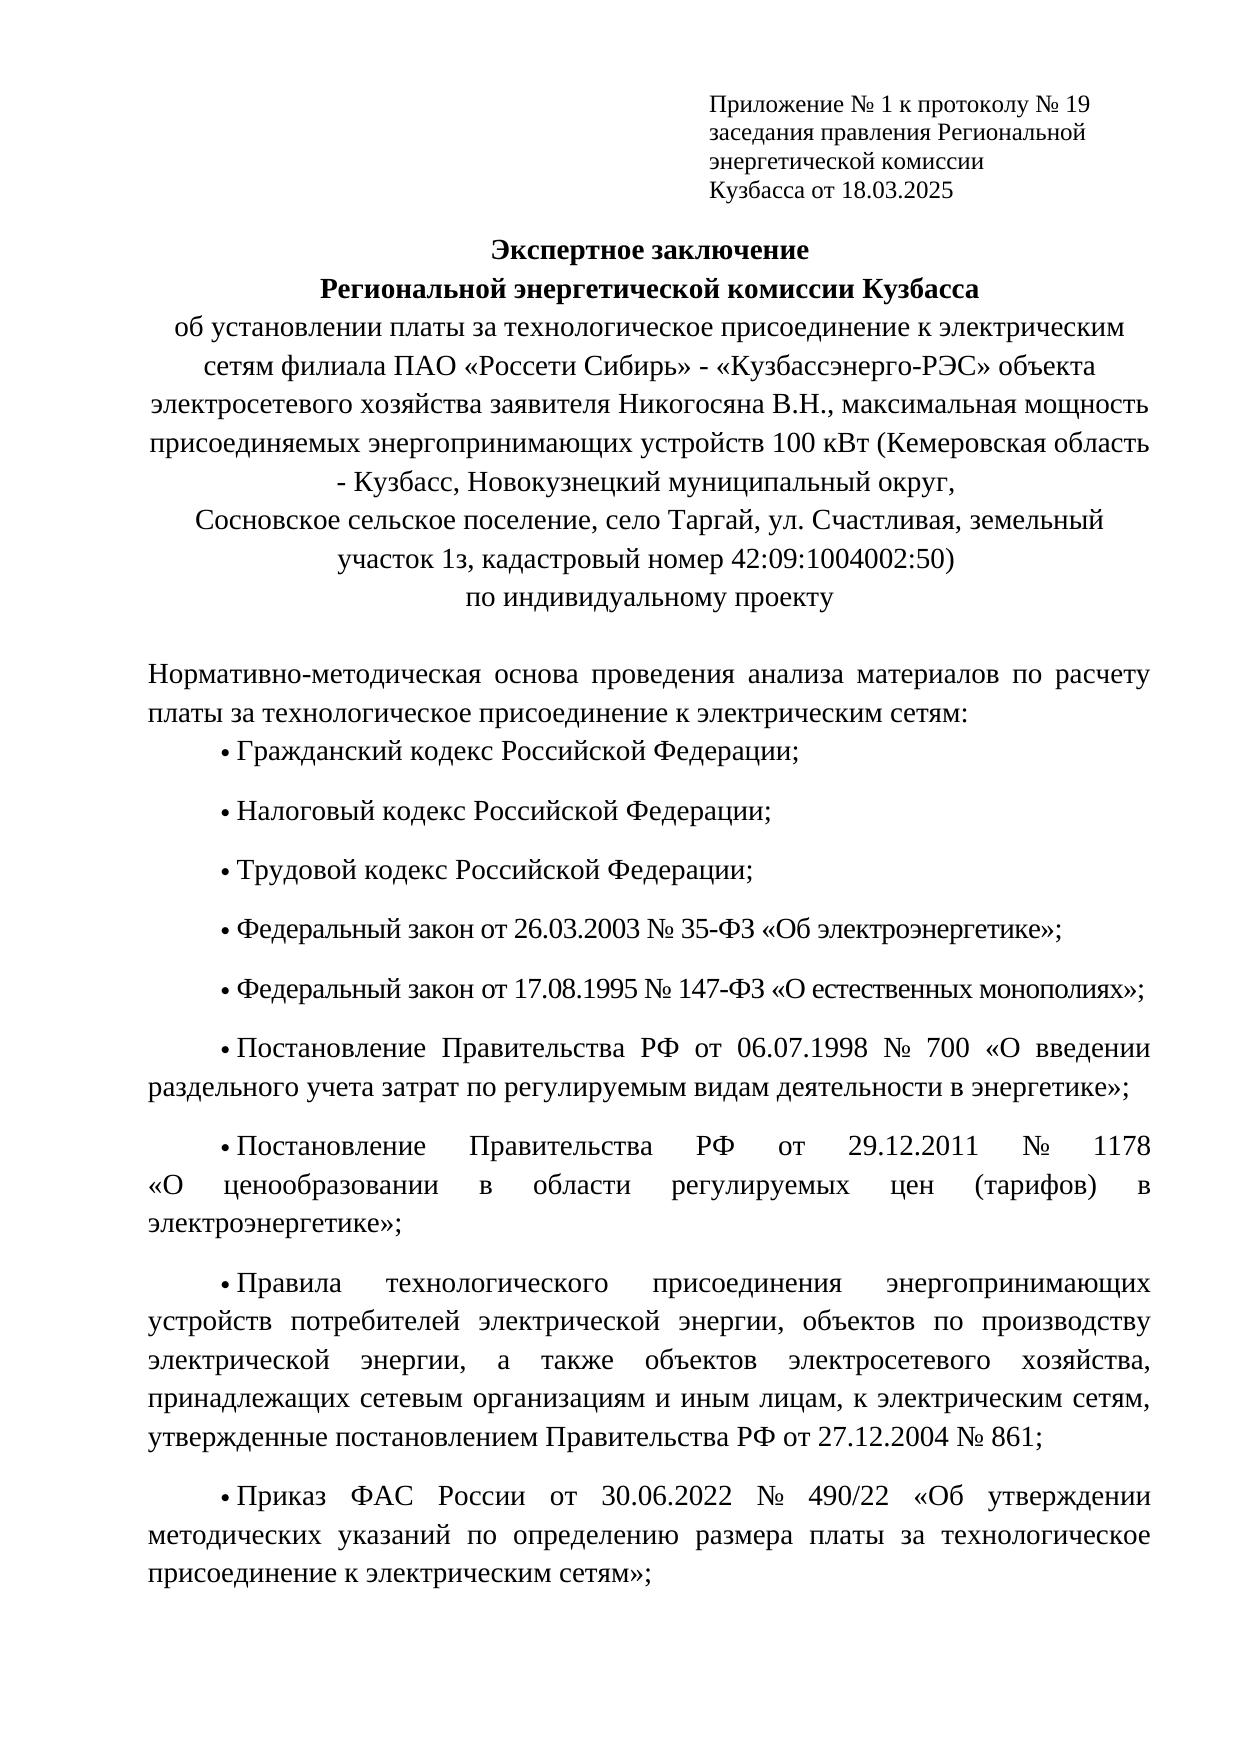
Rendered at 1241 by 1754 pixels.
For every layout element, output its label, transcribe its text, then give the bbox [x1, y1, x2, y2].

list Трудовой кодекс Российской Федерации; [148, 852, 1152, 886]
text Кузбасса от 18.03.2025 [148, 175, 1228, 204]
text заседания правления Региональной [148, 117, 1228, 146]
text Региональной энергетической комиссии Кузбасса [148, 271, 1152, 304]
list Федеральный закон от 26.03.2003 № 35-ФЗ «Об электроэнергетике»; [148, 912, 1152, 945]
text Приложение № 1 к протоколу № 19 [148, 89, 1228, 117]
list Налоговый кодекс Российской Федерации; [148, 793, 1152, 826]
list Правила технологического присоединения энергопринимающих устройств потребителей электрической энергии, объектов по производству электрической энергии, а также объектов электросетевого хозяйства, принадлежащих сетевым организациям и иным лицам, к электрическим сетям, утвержденные постановлением Правительства РФ от 27.12.2004 № 861; [148, 1265, 1152, 1452]
text Нормативно-методическая основа проведения анализа материалов по расчету платы за технологическое присоединение к электрическим сетям: [148, 656, 1152, 728]
text об установлении платы за технологическое присоединение к электрическим сетям филиала ПАО «Россети Сибирь» - «Кузбассэнерго-РЭС» объекта электросетевого хозяйства заявителя Никогосяна В.Н., максимальная мощность присоединяемых энергопринимающих устройств 100 кВт (Кемеровская область - Кузбасс, Новокузнецкий муниципальный округ, Сосновское сельское поселение, село Таргай, ул. Счастливая, земельный участок 1з, кадастровый номер 42:09:1004002:50) по индивидуальному проекту [148, 309, 1152, 613]
list Гражданский кодекс Российской Федерации; [148, 733, 1152, 767]
list Приказ ФАС России от 30.06.2022 № 490/22 «Об утверждении методических указаний по определению размера платы за технологическое присоединение к электрическим сетям»; [148, 1478, 1152, 1589]
text энергетической комиссии [148, 146, 1228, 175]
list Федеральный закон от 17.08.1995 № 147-ФЗ «О естественных монополиях»; [148, 971, 1152, 1004]
text Экспертное заключение [148, 232, 1152, 266]
list Постановление Правительства РФ от 29.12.2011 № 1178 «О ценообразовании в области регулируемых цен (тарифов) в электроэнергетике»; [148, 1128, 1152, 1239]
list Постановление Правительства РФ от 06.07.1998 № 700 «О введении раздельного учета затрат по регулируемым видам деятельности в энергетике»; [148, 1030, 1152, 1102]
